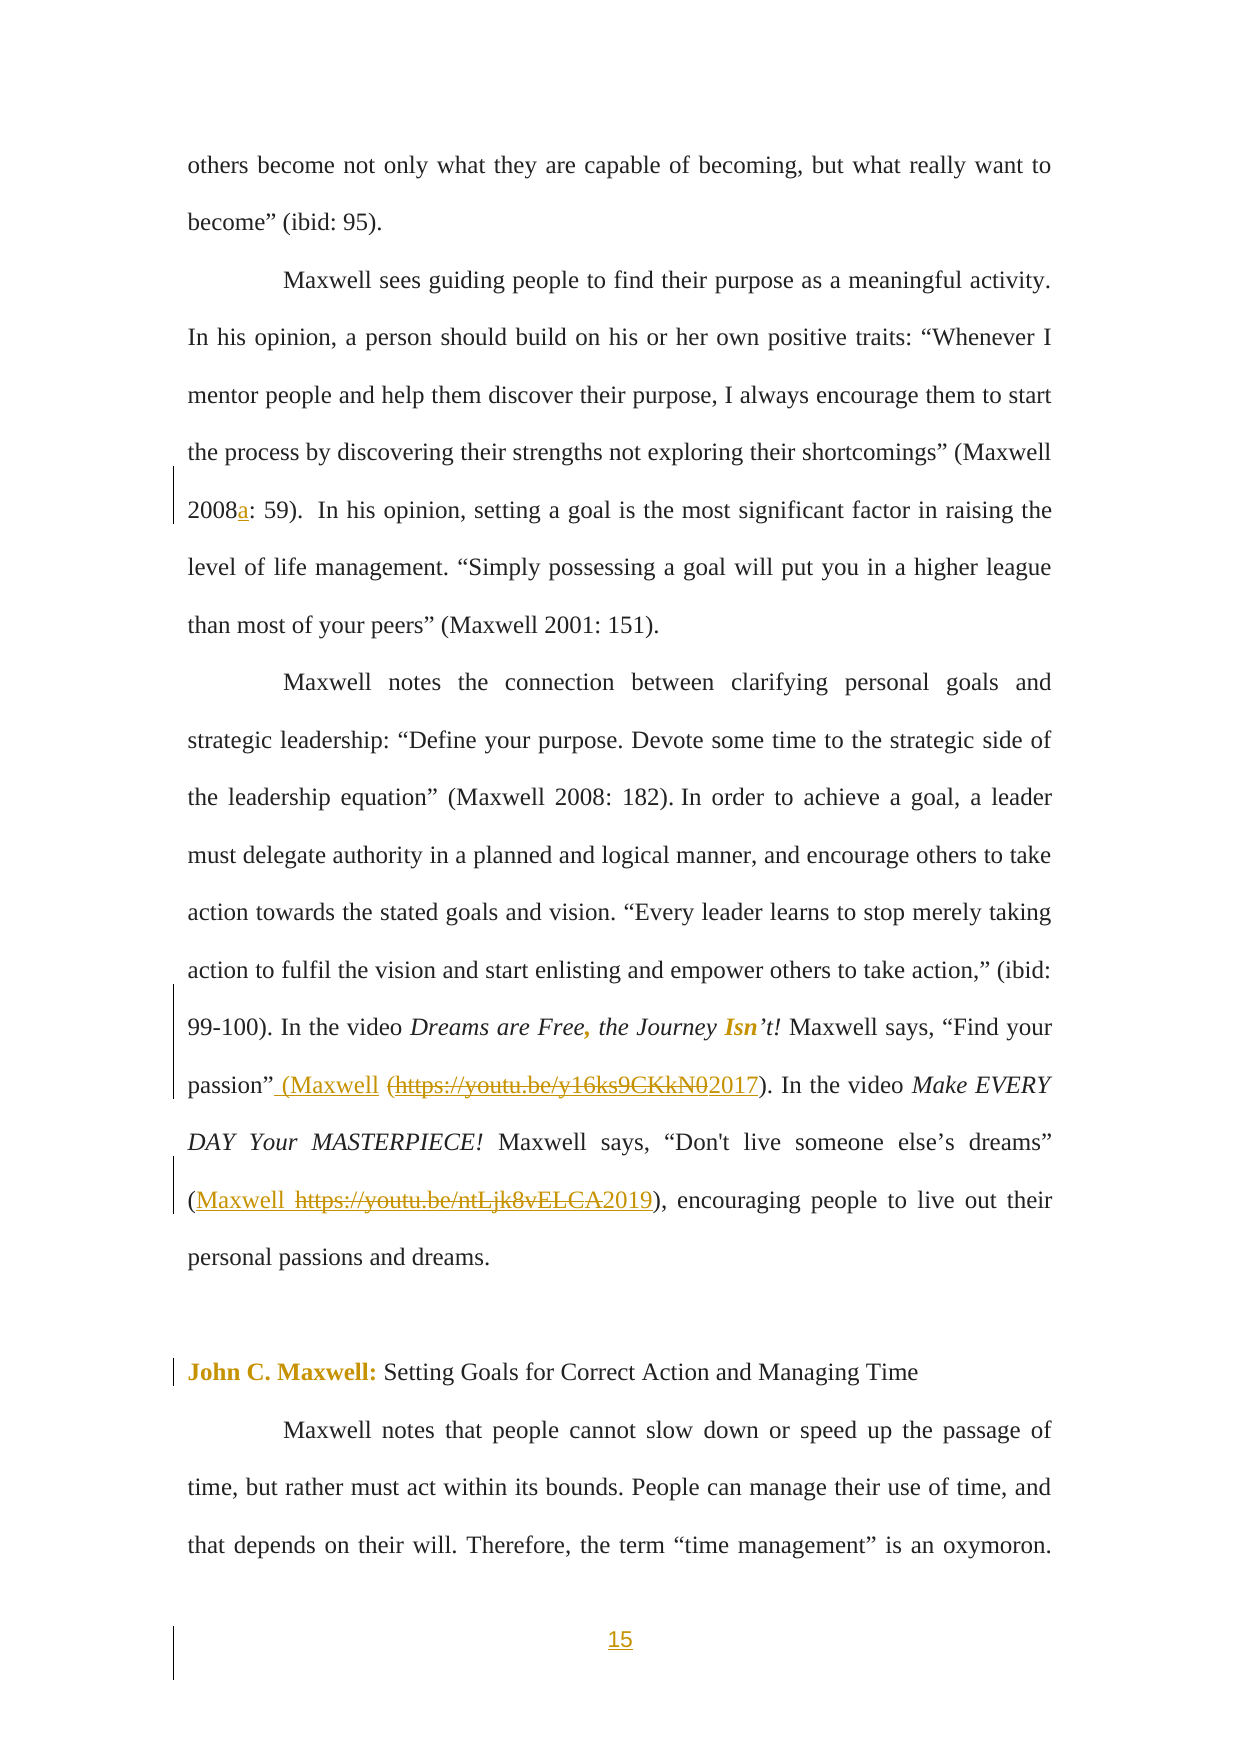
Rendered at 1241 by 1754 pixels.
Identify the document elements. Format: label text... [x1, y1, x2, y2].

text Maxwell sees guiding people to find their purpose as a meaningful activity. In his opinion, a person should build on his or her own positive traits: “Whenever I mentor people and help them discover their purpose, I always encourage them to start the process by discovering their strengths not exploring their shortcomings” (Maxwell 2008: 59). In his opinion, setting a goal is the most significant factor in raising the level of life management. “Simply possessing a goal will put you in a higher league than most of your peers” (Maxwell 2001: 151). [187, 450, 1053, 574]
text Maxwell sees guiding people to find their purpose as a meaningful activity. In his opinion, a person should build on his or her own positive traits: “Whenever I mentor people and help them discover their purpose, I always encourage them to start the process by discovering their strengths not exploring their shortcomings” (Maxwell 2008: 59). In his opinion, setting a goal is the most significant factor in raising the level of life management. “Simply possessing a goal will put you in a higher league than most of your peers” (Maxwell 2001: 151). [187, 575, 1053, 639]
text John C. Maxwell: Setting Goals for Correct Action and Managing Time [187, 1357, 1053, 1386]
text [187, 150, 1053, 236]
text Maxwell notes the connection between clarifying personal goals and strategic leadership: “Define your purpose. Devote some time to the strategic side of the leadership equation” (Maxwell 2008: 182). In order to achieve a goal, a leader must delegate authority in a planned and logical manner, and encourage others to take action towards the stated goals and vision. “Every leader learns to stop merely taking action to fulfil the vision and start enlisting and empower others to take action,” (ibid: 99-100). In the video Dreams are Free, the Journey Isn’t! Maxwell says, “Find your passion” ). In the video Make EVERY DAY Your MASTERPIECE! Maxwell says, “Don't live someone else’s dreams” (), encouraging people to live out their personal passions and dreams. [187, 667, 1053, 794]
text Maxwell sees guiding people to find their purpose as a meaningful activity. In his opinion, a person should build on his or her own positive traits: “Whenever I mentor people and help them discover their purpose, I always encourage them to start the process by discovering their strengths not exploring their shortcomings” (Maxwell 2008: 59). In his opinion, setting a goal is the most significant factor in raising the level of life management. “Simply possessing a goal will put you in a higher league than most of your peers” (Maxwell 2001: 151). [187, 265, 1053, 449]
text Maxwell notes the connection between clarifying personal goals and strategic leadership: “Define your purpose. Devote some time to the strategic side of the leadership equation” (Maxwell 2008: 182). In order to achieve a goal, a leader must delegate authority in a planned and logical manner, and encourage others to take action towards the stated goals and vision. “Every leader learns to stop merely taking action to fulfil the vision and start enlisting and empower others to take action,” (ibid: 99-100). In the video Dreams are Free, the Journey Isn’t! Maxwell says, “Find your passion” ). In the video Make EVERY DAY Your MASTERPIECE! Maxwell says, “Don't live someone else’s dreams” (), encouraging people to live out their personal passions and dreams. [187, 795, 1053, 1149]
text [187, 1485, 1053, 1542]
text Maxwell notes the connection between clarifying personal goals and strategic leadership: “Define your purpose. Devote some time to the strategic side of the leadership equation” (Maxwell 2008: 182). In order to achieve a goal, a leader must delegate authority in a planned and logical manner, and encourage others to take action towards the stated goals and vision. “Every leader learns to stop merely taking action to fulfil the vision and start enlisting and empower others to take action,” (ibid: 99-100). In the video Dreams are Free, the Journey Isn’t! Maxwell says, “Find your passion” ). In the video Make EVERY DAY Your MASTERPIECE! Maxwell says, “Don't live someone else’s dreams” (), encouraging people to live out their personal passions and dreams. [187, 1150, 1053, 1271]
